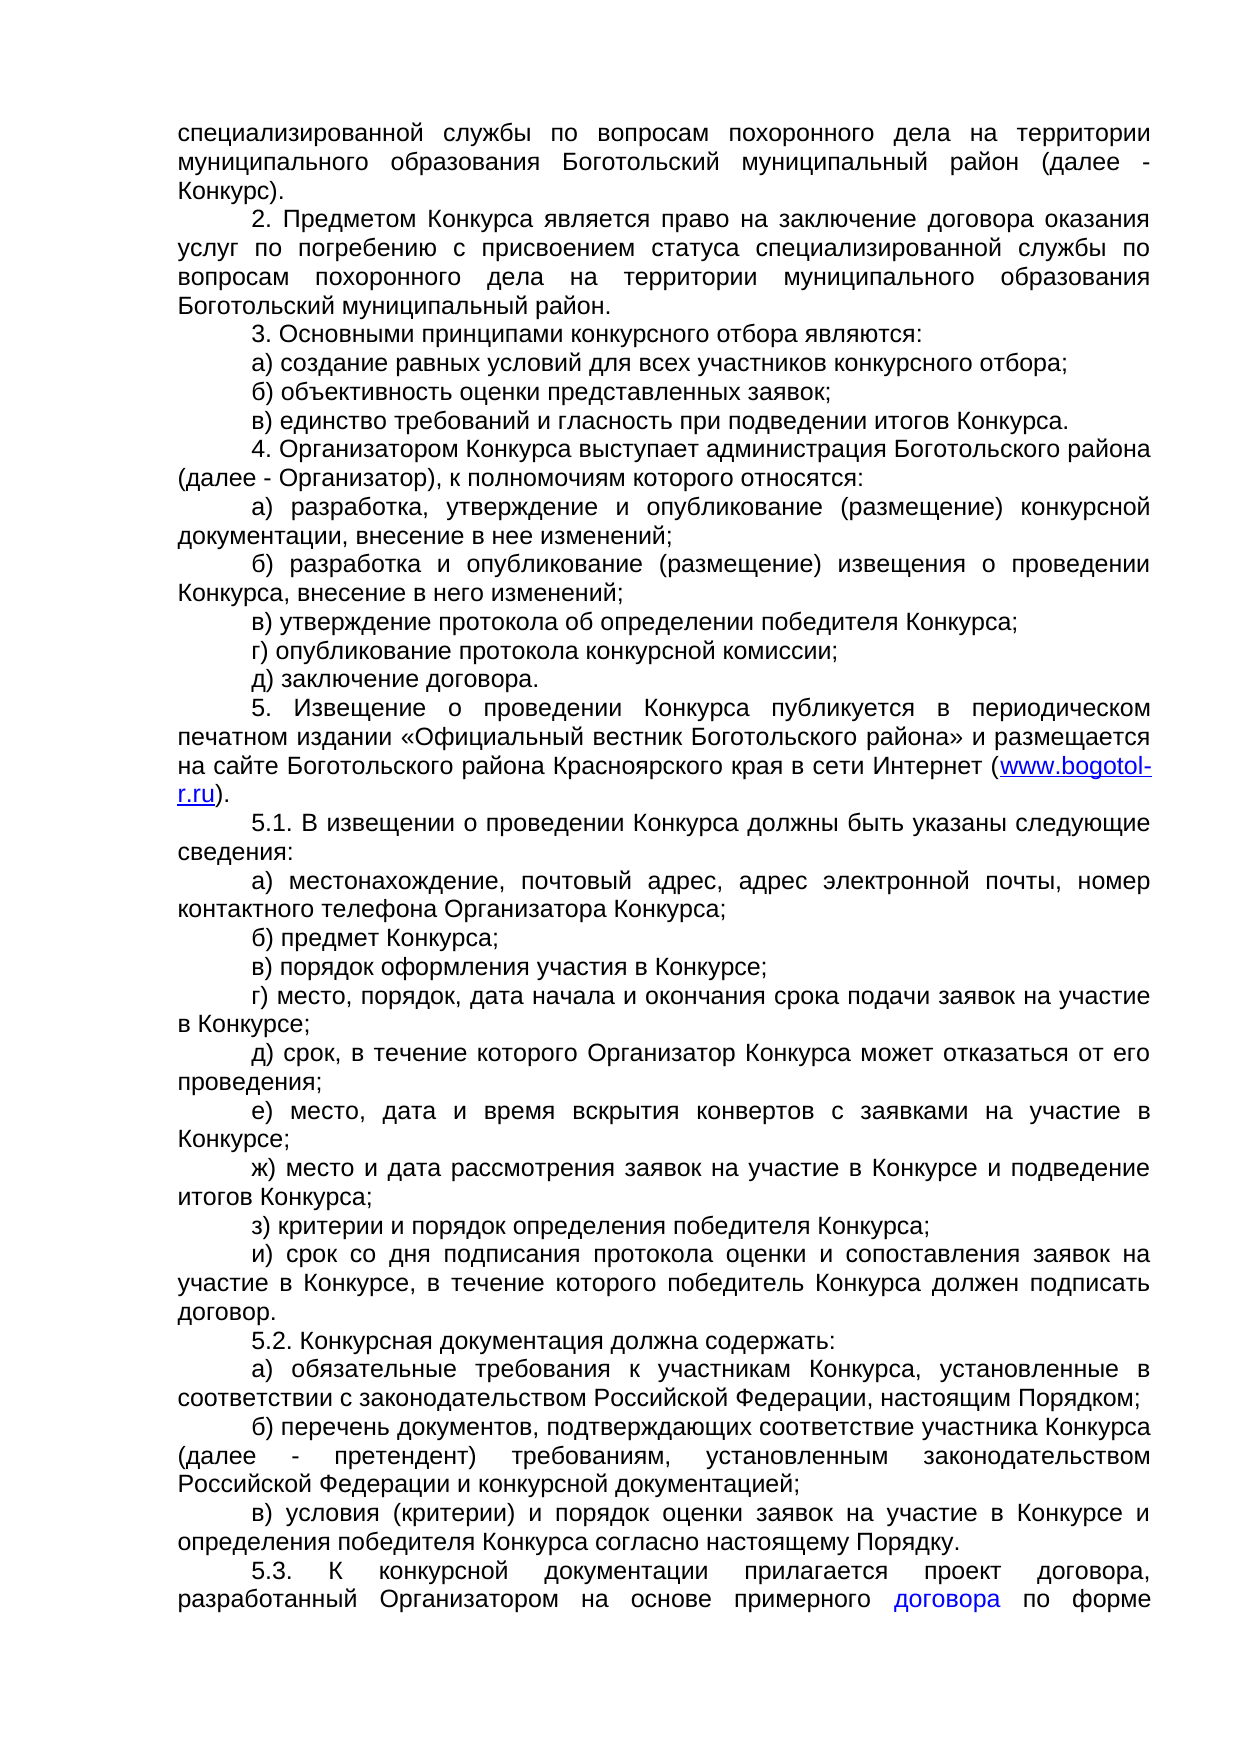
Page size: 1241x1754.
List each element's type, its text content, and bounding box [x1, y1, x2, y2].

text 2. Предметом Конкурса является право на заключение договора оказания услуг по погребению с присвоением статуса специализированной службы по вопросам похоронного дела на территории муниципального образования Боготольский муниципальный район. [177, 204, 1152, 319]
text а) обязательные требования к участникам Конкурса, установленные в соответствии с законодательством Российской Федерации, настоящим Порядком; [177, 1354, 1152, 1412]
text д) заключение договора. [177, 664, 1152, 693]
text б) объективность оценки представленных заявок; [177, 377, 1152, 406]
text г) опубликование протокола конкурсной комиссии; [177, 636, 1152, 664]
text б) разработка и опубликование (размещение) извещения о проведении Конкурса, внесение в него изменений; [177, 549, 1152, 607]
text в) порядок оформления участия в Конкурсе; [177, 952, 1152, 981]
text з) критерии и порядок определения победителя Конкурса; [177, 1211, 1152, 1239]
text 5.2. Конкурсная документация должна содержать: [177, 1326, 1152, 1354]
text 5.1. В извещении о проведении Конкурса должны быть указаны следующие сведения: [177, 808, 1152, 866]
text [177, 1556, 1152, 1613]
text а) местонахождение, почтовый адрес, адрес электронной почты, номер контактного телефона Организатора Конкурса; [177, 866, 1152, 923]
text 5. Извещение о проведении Конкурса публикуется в периодическом печатном издании «Официальный вестник Боготольского района» и размещается на сайте Боготольского района Красноярского края в сети Интернет (www.bogotol-r.ru). [177, 693, 1152, 808]
text б) предмет Конкурса; [177, 923, 1152, 952]
text г) место, порядок, дата начала и окончания срока подачи заявок на участие в Конкурсе; [177, 981, 1152, 1038]
text е) место, дата и время вскрытия конвертов с заявками на участие в Конкурсе; [177, 1096, 1152, 1153]
text а) разработка, утверждение и опубликование (размещение) конкурсной документации, внесение в нее изменений; [177, 492, 1152, 549]
text в) утверждение протокола об определении победителя Конкурса; [177, 607, 1152, 636]
text 3. Основными принципами конкурсного отбора являются: [177, 319, 1152, 348]
text в) единство требований и гласность при подведении итогов Конкурса. [177, 406, 1152, 434]
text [177, 118, 1152, 204]
text д) срок, в течение которого Организатор Конкурса может отказаться от его проведения; [177, 1038, 1152, 1096]
text а) создание равных условий для всех участников конкурсного отбора; [177, 348, 1152, 377]
text 4. Организатором Конкурса выступает администрация Боготольского района (далее - Организатор), к полномочиям которого относятся: [177, 434, 1152, 492]
text и) срок со дня подписания протокола оценки и сопоставления заявок на участие в Конкурсе, в течение которого победитель Конкурса должен подписать договор. [177, 1239, 1152, 1326]
text б) перечень документов, подтверждающих соответствие участника Конкурса (далее - претендент) требованиям, установленным законодательством Российской Федерации и конкурсной документацией; [177, 1412, 1152, 1498]
text в) условия (критерии) и порядок оценки заявок на участие в Конкурсе и определения победителя Конкурса согласно настоящему Порядку. [177, 1498, 1152, 1556]
text ж) место и дата рассмотрения заявок на участие в Конкурсе и подведение итогов Конкурса; [177, 1153, 1152, 1211]
